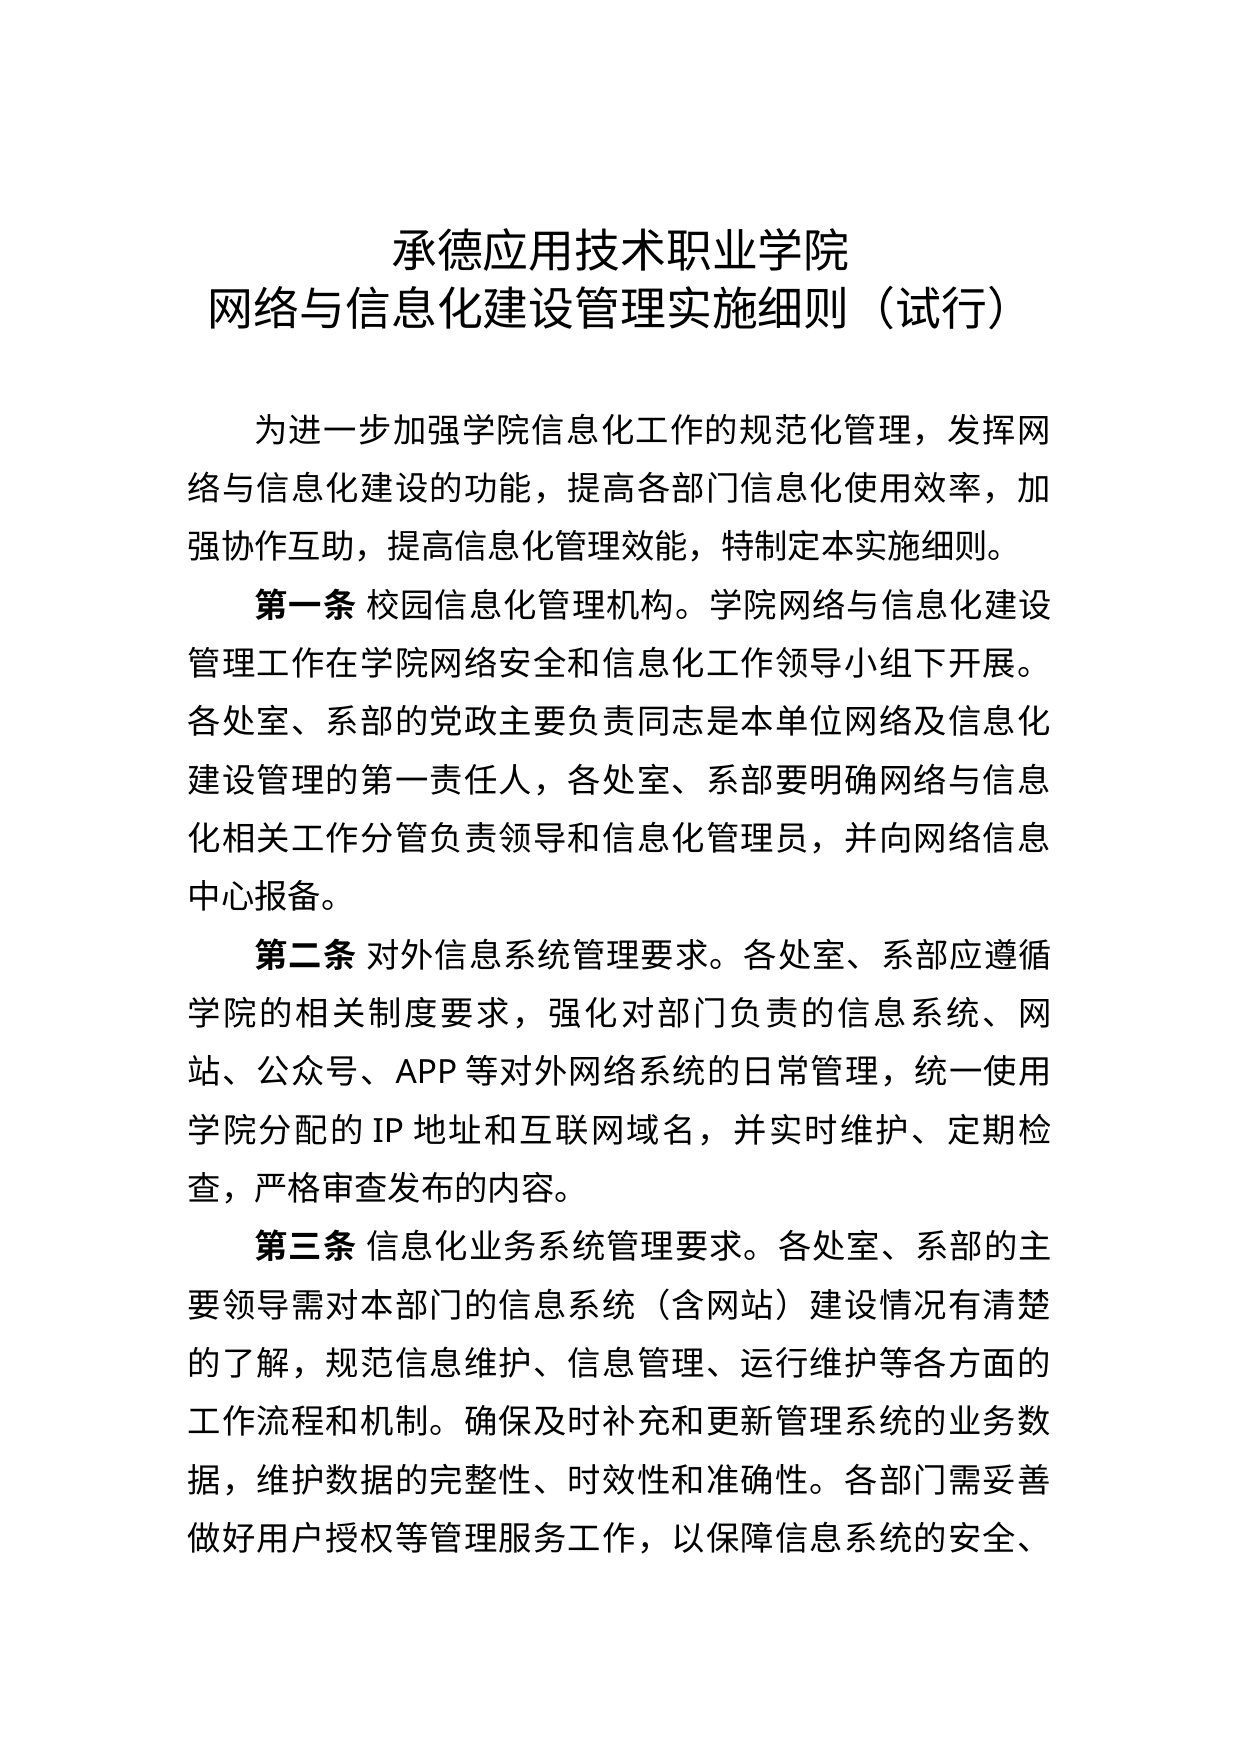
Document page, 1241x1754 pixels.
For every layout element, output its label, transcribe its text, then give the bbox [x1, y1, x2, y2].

text 承德应用技术职业学院 [187, 220, 1053, 279]
text 为进一步加强学院信息化工作的规范化管理，发挥网络与信息化建设的功能，提高各部门信息化使用效率，加强协作互助，提高信息化管理效能，特制定本实施细则。 [187, 395, 1053, 570]
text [187, 1212, 1053, 1562]
text 第二条 对外信息系统管理要求。各处室、系部应遵循学院的相关制度要求，强化对部门负责的信息系统、网站、公众号、APP等对外网络系统的日常管理，统一使用学院分配的IP地址和互联网域名，并实时维护、定期检查，严格审查发布的内容。 [187, 920, 1053, 1212]
text 网络与信息化建设管理实施细则（试行） [187, 279, 1053, 337]
text 第一条 校园信息化管理机构。学院网络与信息化建设管理工作在学院网络安全和信息化工作领导小组下开展。各处室、系部的党政主要负责同志是本单位网络及信息化建设管理的第一责任人，各处室、系部要明确网络与信息化相关工作分管负责领导和信息化管理员，并向网络信息中心报备。 [187, 570, 1053, 920]
